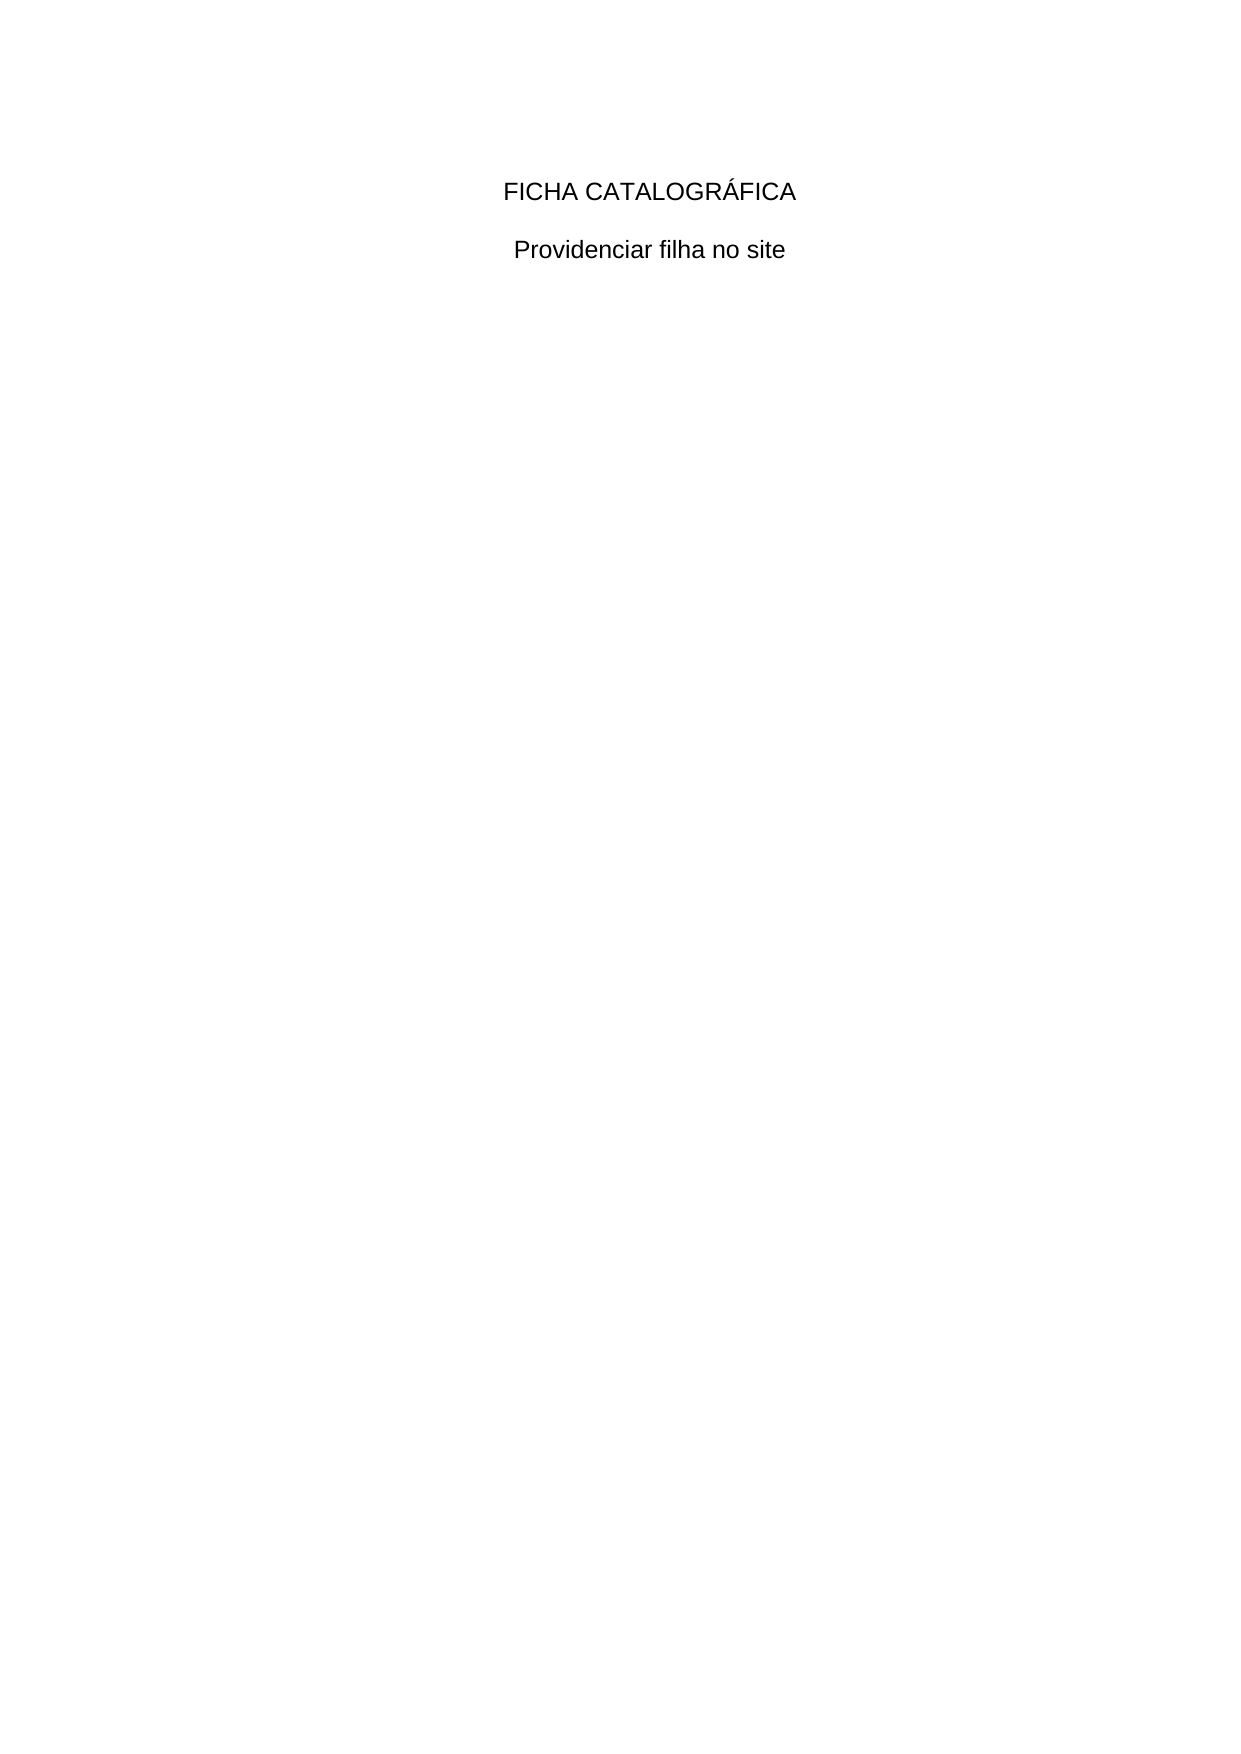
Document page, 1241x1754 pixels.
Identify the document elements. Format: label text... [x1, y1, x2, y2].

text FICHA CATALOGRÁFICA [177, 177, 1122, 206]
text Providenciar filha no site [177, 235, 1122, 263]
